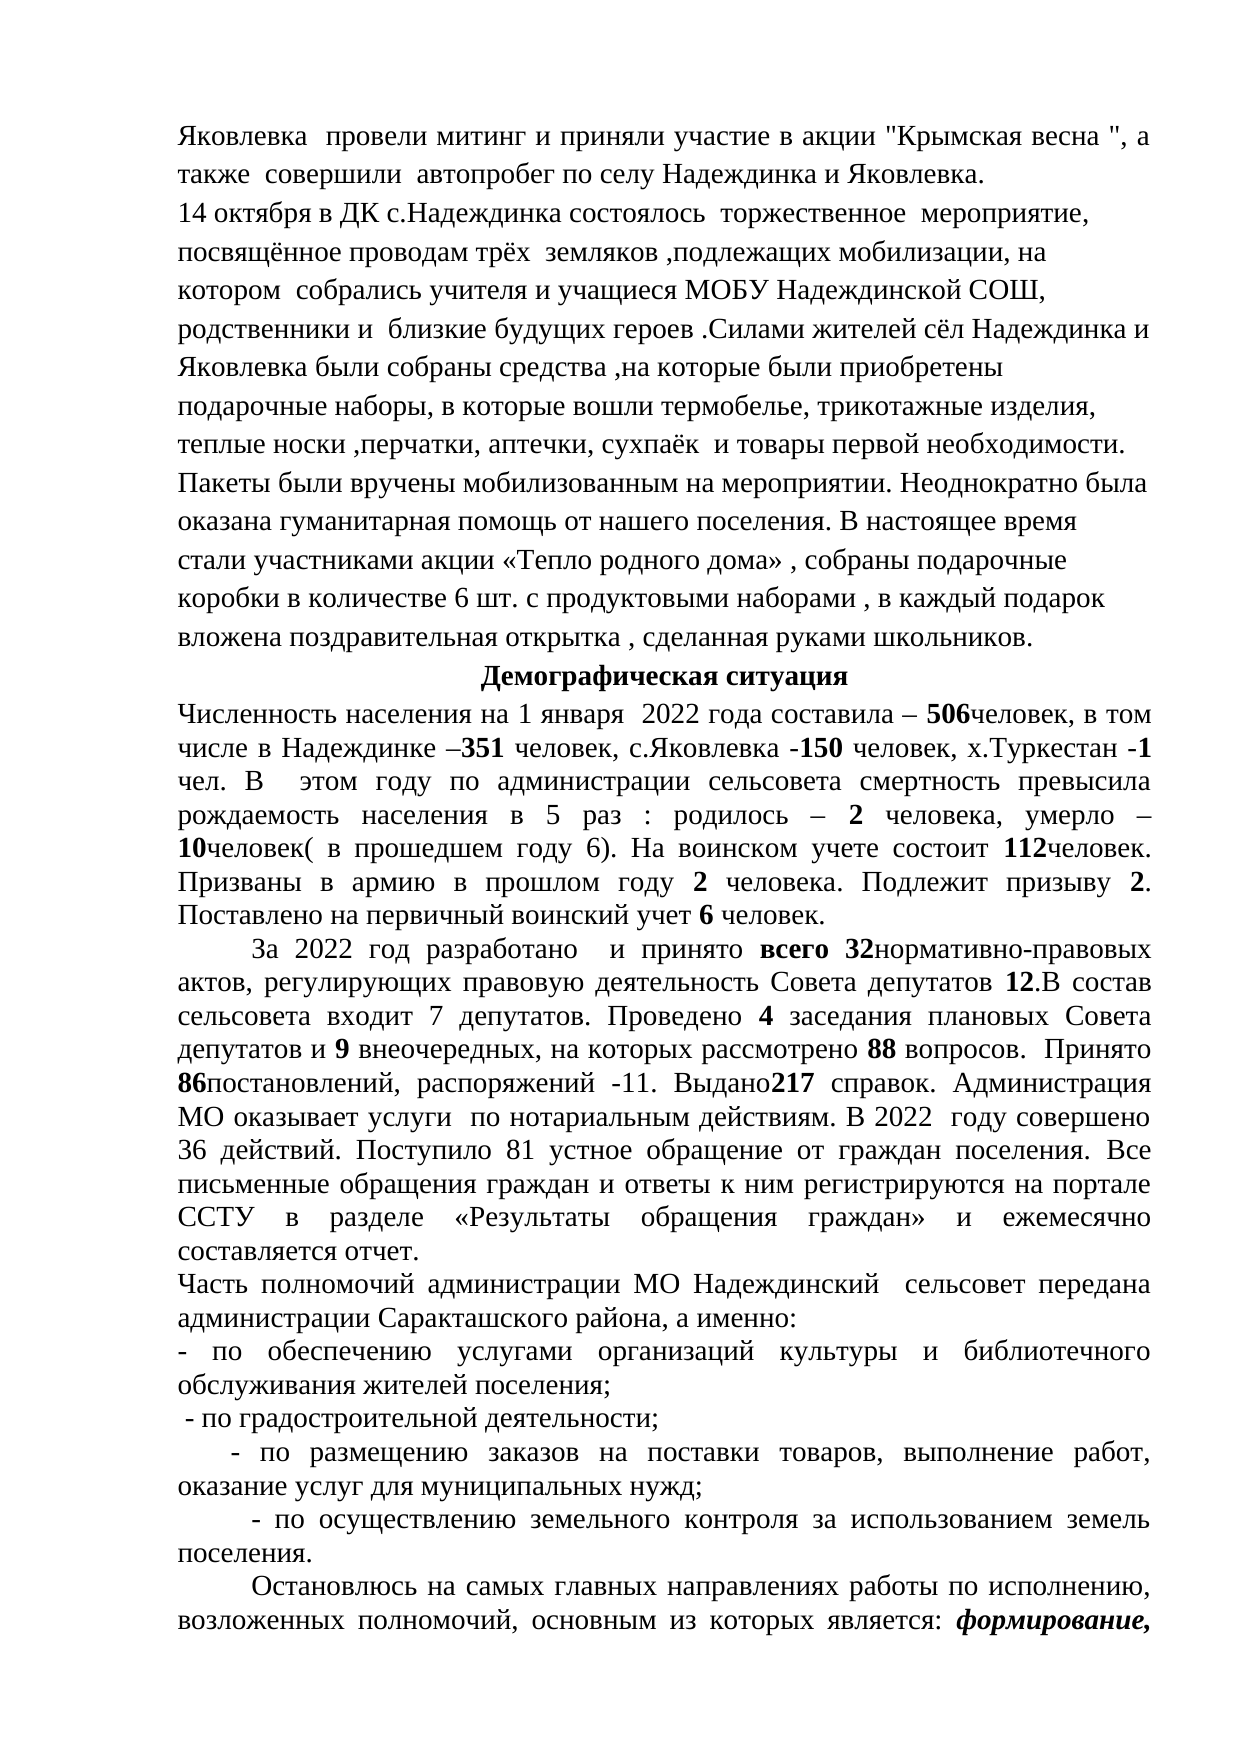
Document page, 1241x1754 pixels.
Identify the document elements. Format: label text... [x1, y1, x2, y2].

text 14 октября в ДК с.Надеждинка состоялось торжественное мероприятие, посвящённое проводам трёх земляков ,подлежащих мобилизации, на котором собрались учителя и учащиеся МОБУ Надеждинской СОШ, родственники и близкие будущих героев .Силами жителей сёл Надеждинка и Яковлевка были собраны средства ,на которые были приобретены подарочные наборы, в которые вошли термобелье, трикотажные изделия, теплые носки ,перчатки, аптечки, сухпаёк и товары первой необходимости. Пакеты были вручены мобилизованным на мероприятии. Неоднократно была оказана гуманитарная помощь от нашего поселения. В настоящее время стали участниками акции «Тепло родного дома» , собраны подарочные коробки в количестве 6 шт. с продуктовыми наборами , в каждый подарок вложена поздравительная открытка , сделанная руками школьников. [177, 195, 1152, 653]
text Демографическая ситуация [177, 658, 1152, 691]
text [177, 1568, 1152, 1635]
text - по градостроительной деятельности; [177, 1401, 1152, 1434]
text Часть полномочий администрации МО Надеждинский сельсовет передана администрации Саракташского района, а именно: [177, 1266, 1152, 1333]
text Численность населения на 1 января 2022 года составила – 506человек, в том числе в Надеждинке –351 человек, с.Яковлевка -150 человек, х.Туркестан -1 чел. В этом году по администрации сельсовета смертность превысила рождаемость населения в 5 раз : родилось – 2 человека, умерло – 10человек( в прошедшем году 6). На воинском учете состоит 112человек. Призваны в армию в прошлом году 2 человека. Подлежит призыву 2. Поставлено на первичный воинский учет 6 человек. [177, 696, 1152, 931]
text За 2022 год разработано и принято всего 32нормативно-правовых актов, регулирующих правовую деятельность Совета депутатов 12.В состав сельсовета входит 7 депутатов. Проведено 4 заседания плановых Совета депутатов и 9 внеочередных, на которых рассмотрено 88 вопросов. Принято 86постановлений, распоряжений -11. Выдано217 справок. Администрация МО оказывает услуги по нотариальным действиям. В 2022 году совершено 36 действий. Поступило 81 устное обращение от граждан поселения. Все письменные обращения граждан и ответы к ним регистрируются на портале ССТУ в разделе «Результаты обращения граждан» и ежемесячно составляется отчет. [177, 931, 1152, 1266]
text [177, 118, 1152, 190]
text - по обеспечению услугами организаций культуры и библиотечного обслуживания жителей поселения; [177, 1333, 1152, 1401]
text - по осуществлению земельного контроля за использованием земель поселения. [177, 1501, 1152, 1568]
text - по размещению заказов на поставки товаров, выполнение работ, оказание услуг для муниципальных нужд; [177, 1434, 1152, 1501]
